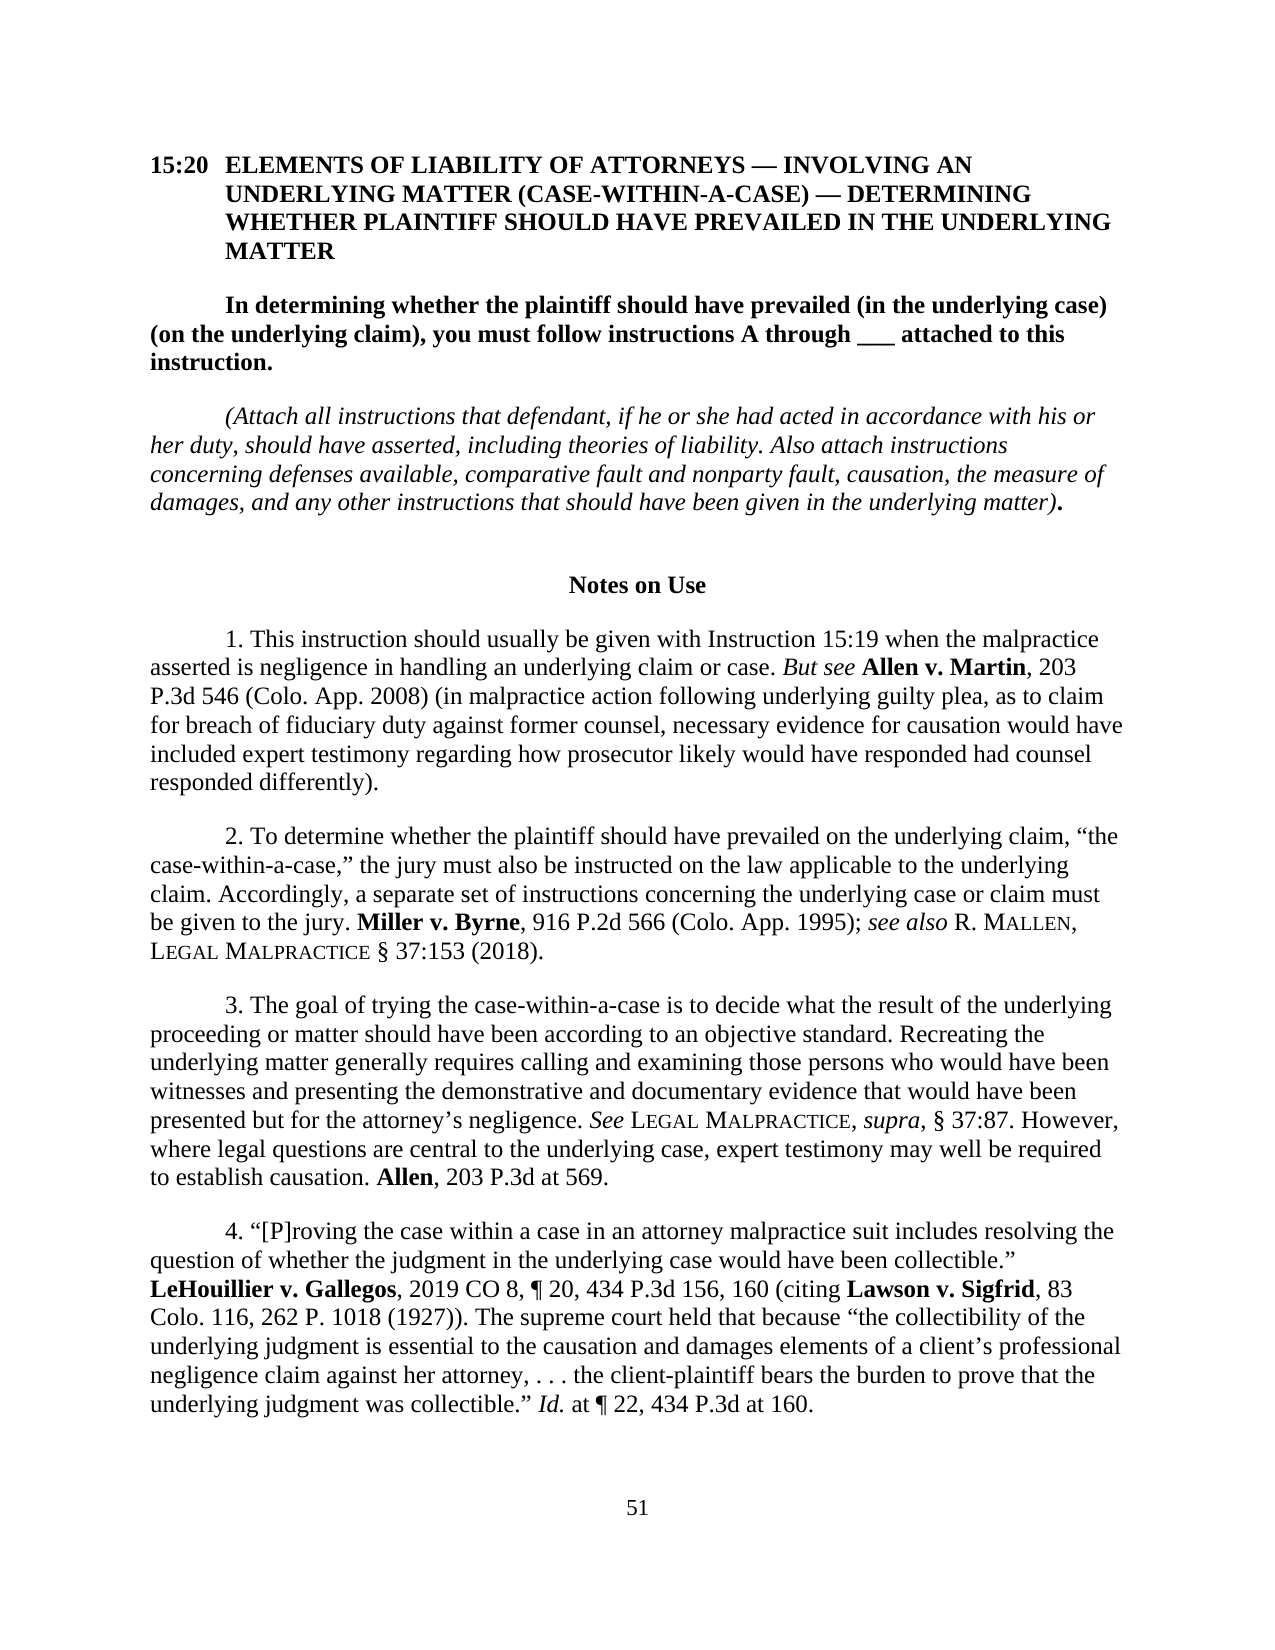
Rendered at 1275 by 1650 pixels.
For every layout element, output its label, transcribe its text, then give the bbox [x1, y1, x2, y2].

text 1. This instruction should usually be given with Instruction 15:19 when the malpractice asserted is negligence in handling an underlying claim or case. But see Allen v. Martin, 203 P.3d 546 (Colo. App. 2008) (in malpractice action following underlying guilty plea, as to claim for breach of fiduciary duty against former counsel, necessary evidence for causation would have included expert testimony regarding how prosecutor likely would have responded had counsel responded differently). [150, 624, 1125, 796]
text 2. To determine whether the plaintiff should have prevailed on the underlying claim, “the case-within-a-case,” the jury must also be instructed on the law applicable to the underlying claim. Accordingly, a separate set of instructions concerning the underlying case or claim must be given to the jury. Miller v. Byrne, 916 P.2d 566 (Colo. App. 1995); see also R. Mallen, Legal Malpractice § 37:153 (2018). [150, 821, 1125, 965]
text In determining whether the plaintiff should have prevailed (in the underlying case) (on the underlying claim), you must follow instructions A through ___ attached to this instruction. [150, 290, 1125, 376]
text 3. The goal of trying the case-within-a-case is to decide what the result of the underlying proceeding or matter should have been according to an objective standard. Recreating the underlying matter generally requires calling and examining those persons who would have been witnesses and presenting the demonstrative and documentary evidence that would have been presented but for the attorney’s negligence. See Legal Malpractice, supra, § 37:87. However, where legal questions are central to the underlying case, expert testimony may well be required to establish causation. Allen, 203 P.3d at 569. [150, 990, 1125, 1191]
text (Attach all instructions that defendant, if he or she had acted in accordance with his or her duty, should have asserted, including theories of liability. Also attach instructions concerning defenses available, comparative fault and nonparty fault, causation, the measure of damages, and any other instructions that should have been given in the underlying matter). [150, 401, 1125, 516]
text Notes on Use [150, 570, 1125, 599]
text 15:20 ELEMENTS OF LIABILITY OF ATTORNEYS — INVOLVING AN UNDERLYING MATTER (CASE-WITHIN-A-CASE) — DETERMINING WHETHER PLAINTIFF SHOULD HAVE PREVAILED IN THE UNDERLYING MATTER [150, 150, 1125, 265]
text 4. “[P]roving the case within a case in an attorney malpractice suit includes resolving the question of whether the judgment in the underlying case would have been collectible.” LeHouillier v. Gallegos, 2019 CO 8, ¶ 20, 434 P.3d 156, 160 (citing Lawson v. Sigfrid, 83 Colo. 116, 262 P. 1018 (1927)). The supreme court held that because “the collectibility of the underlying judgment is essential to the causation and damages elements of a client’s professional negligence claim against her attorney, . . . the client-plaintiff bears the burden to prove that the underlying judgment was collectible.” Id. at ¶ 22, 434 P.3d at 160. [150, 1216, 1125, 1417]
